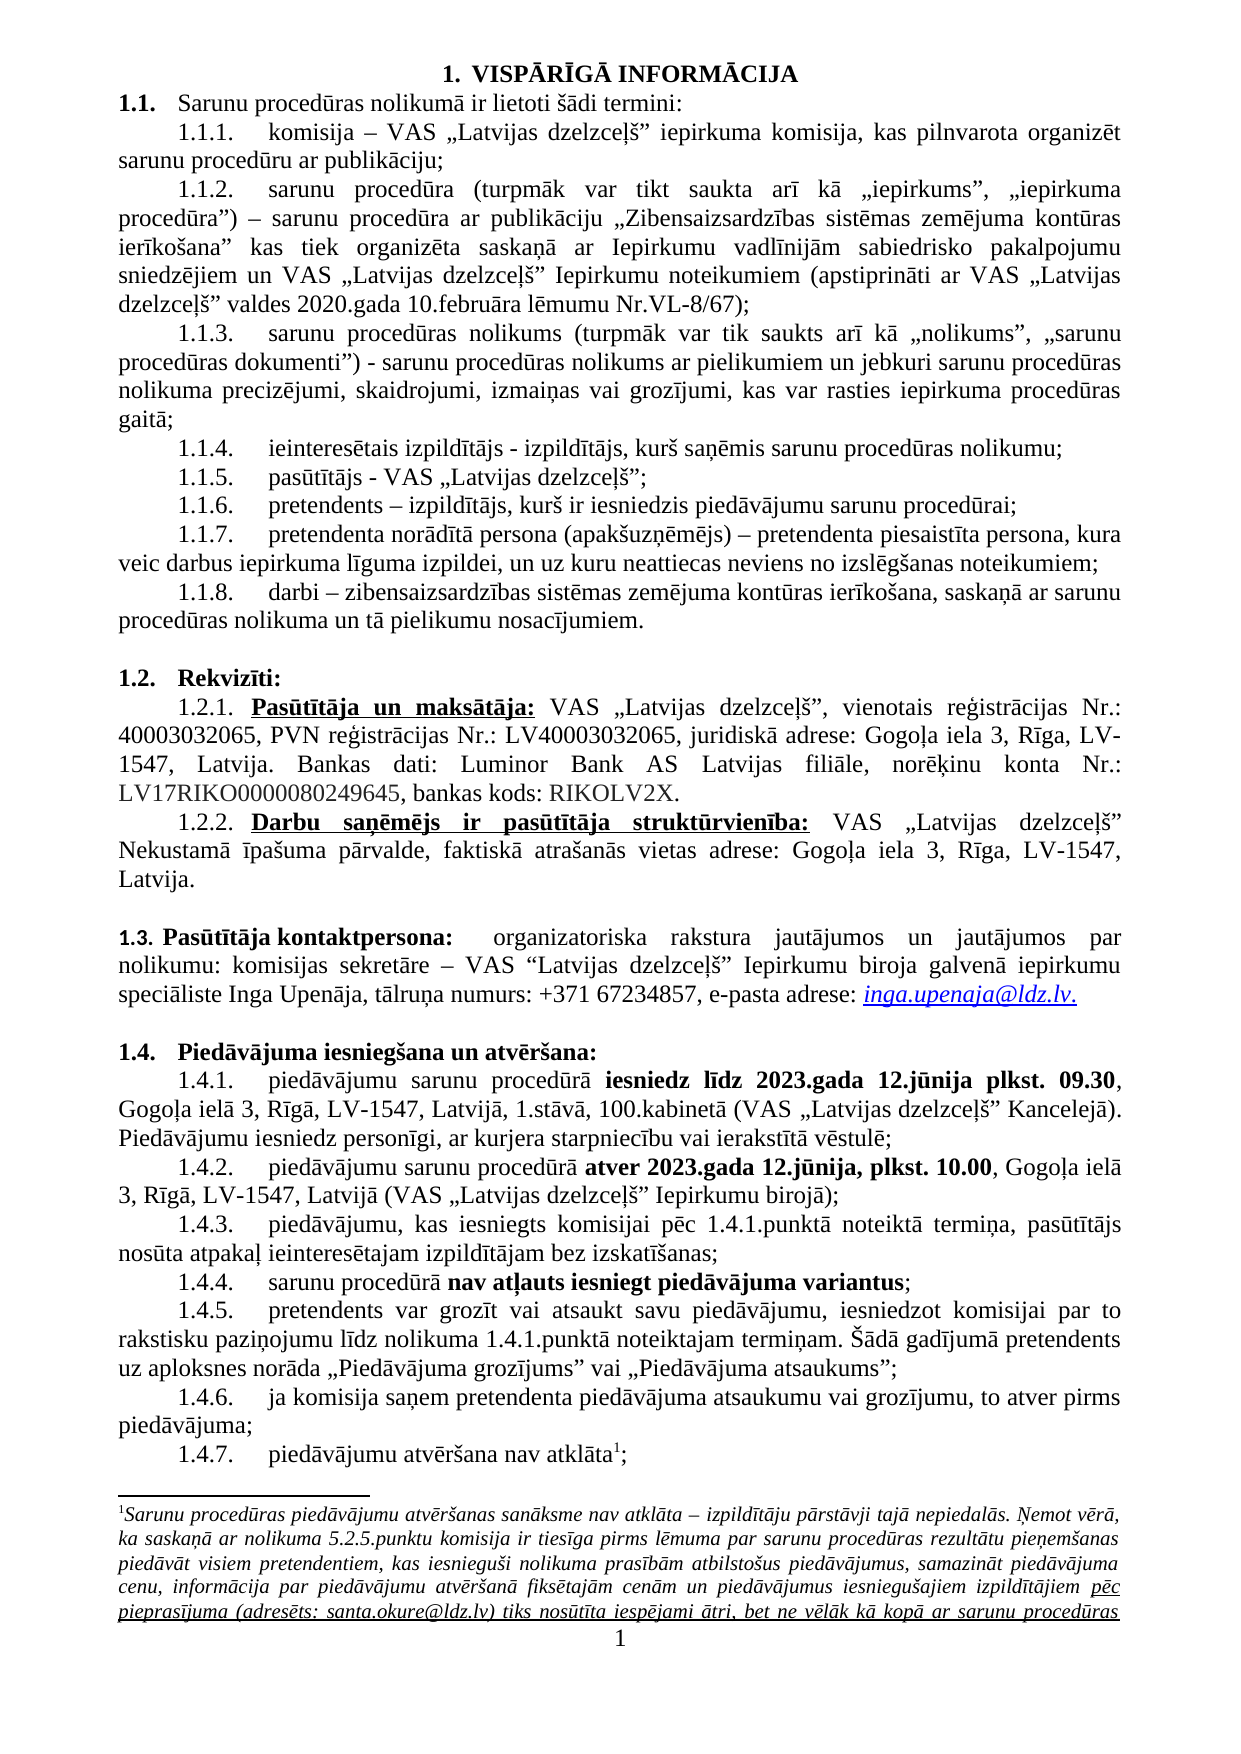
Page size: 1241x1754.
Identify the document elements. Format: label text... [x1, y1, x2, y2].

list pasūtītājs - VAS „Latvijas dzelzceļš”; [118, 462, 1122, 490]
list Pasūtītāja un maksātāja: VAS „Latvijas dzelzceļš”, vienotais reģistrācijas Nr.: 40003032065, PVN reģistrācijas Nr.: LV40003032065, juridiskā adrese: Gogoļa iela 3, Rīga, LV-1547, Latvija. Bankas dati: Luminor Bank AS Latvijas filiāle, norēķinu konta Nr.: LV17RIKO0000080249645, bankas kods: RIKOLV2X. [118, 692, 1122, 807]
list piedāvājumu sarunu procedūrā atver 2023.gada 12.jūnija, plkst. 10.00, Gogoļa ielā 3, Rīgā, LV-1547, Latvijā (VAS „Latvijas dzelzceļš” Iepirkumu birojā); [118, 1152, 1122, 1209]
list ja komisija saņem pretendenta piedāvājuma atsaukumu vai grozījumu, to atver pirms piedāvājuma; [118, 1382, 1122, 1439]
list Sarunu procedūras nolikumā ir lietoti šādi termini: [118, 88, 1122, 117]
list ieinteresētais izpildītājs - izpildītājs, kurš saņēmis sarunu procedūras nolikumu; [118, 433, 1122, 462]
list sarunu procedūrā nav atļauts iesniegt piedāvājuma variantus; [118, 1267, 1122, 1296]
list darbi – zibensaizsardzības sistēmas zemējuma kontūras ierīkošana, saskaņā ar sarunu procedūras nolikuma un tā pielikumu nosacījumiem. [118, 577, 1122, 634]
list pretendents var grozīt vai atsaukt savu piedāvājumu, iesniedzot komisijai par to rakstisku paziņojumu līdz nolikuma 1.4.1.punktā noteiktajam termiņam. Šādā gadījumā pretendents uz aploksnes norāda „Piedāvājuma grozījums” vai „Piedāvājuma atsaukums”; [118, 1296, 1122, 1382]
list Darbu saņēmējs ir pasūtītāja struktūrvienība: VAS „Latvijas dzelzceļš” Nekustamā īpašuma pārvalde, faktiskā atrašanās vietas adrese: Gogoļa iela 3, Rīga, LV-1547, Latvija. [118, 807, 1122, 893]
list pretendenta norādītā persona (apakšuzņēmējs) – pretendenta piesaistīta persona, kura veic darbus iepirkuma līguma izpildei, un uz kuru neattiecas neviens no izslēgšanas noteikumiem; [118, 519, 1122, 577]
list piedāvājumu, kas iesniegts komisijai pēc 1.4.1.punktā noteiktā termiņa, pasūtītājs nosūta atpakaļ ieinteresētajam izpildītājam bez izskatīšanas; [118, 1209, 1122, 1267]
list piedāvājumu atvēršana nav atklāta; [118, 1439, 1122, 1468]
list komisija – VAS „Latvijas dzelzceļš” iepirkuma komisija, kas pilnvarota organizēt sarunu procedūru ar publikāciju; [118, 117, 1122, 174]
list Piedāvājuma iesniegšana un atvēršana: [118, 1037, 1122, 1066]
list sarunu procedūra (turpmāk var tikt saukta arī kā „iepirkums”, „iepirkuma procedūra”) – sarunu procedūra ar publikāciju „Zibensaizsardzības sistēmas zemējuma kontūras ierīkošana” kas tiek organizēta saskaņā ar Iepirkumu vadlīnijām sabiedrisko pakalpojumu sniedzējiem un VAS „Latvijas dzelzceļš” Iepirkumu noteikumiem (apstiprināti ar VAS „Latvijas dzelzceļš” valdes 2020.gada 10.februāra lēmumu Nr.VL-8/67); [118, 174, 1122, 318]
list Pasūtītāja kontaktpersona: organizatoriska rakstura jautājumos un jautājumos par nolikumu: komisijas sekretāre – VAS “Latvijas dzelzceļš” Iepirkumu biroja galvenā iepirkumu speciāliste Inga Upenāja, tālruņa numurs: +371 67234857, e-pasta adrese: inga.upenaja@ldz.lv. [118, 922, 1122, 1008]
list VISPĀRĪGĀ INFORMĀCIJA [118, 59, 1122, 88]
list pretendents – izpildītājs, kurš ir iesniedzis piedāvājumu sarunu procedūrai; [118, 490, 1122, 519]
list piedāvājumu sarunu procedūrā iesniedz līdz 2023.gada 12.jūnija plkst. 09.30, Gogoļa ielā 3, Rīgā, LV-1547, Latvijā, 1.stāvā, 100.kabinetā (VAS „Latvijas dzelzceļš” Kancelejā). Piedāvājumu iesniedz personīgi, ar kurjera starpniecību vai ierakstītā vēstulē; [118, 1066, 1122, 1152]
list Rekvizīti: [118, 663, 1122, 692]
list sarunu procedūras nolikums (turpmāk var tik saukts arī kā „nolikums”, „sarunu procedūras dokumenti”) - sarunu procedūras nolikums ar pielikumiem un jebkuri sarunu procedūras nolikuma precizējumi, skaidrojumi, izmaiņas vai grozījumi, kas var rasties iepirkuma procedūras gaitā; [118, 318, 1122, 433]
